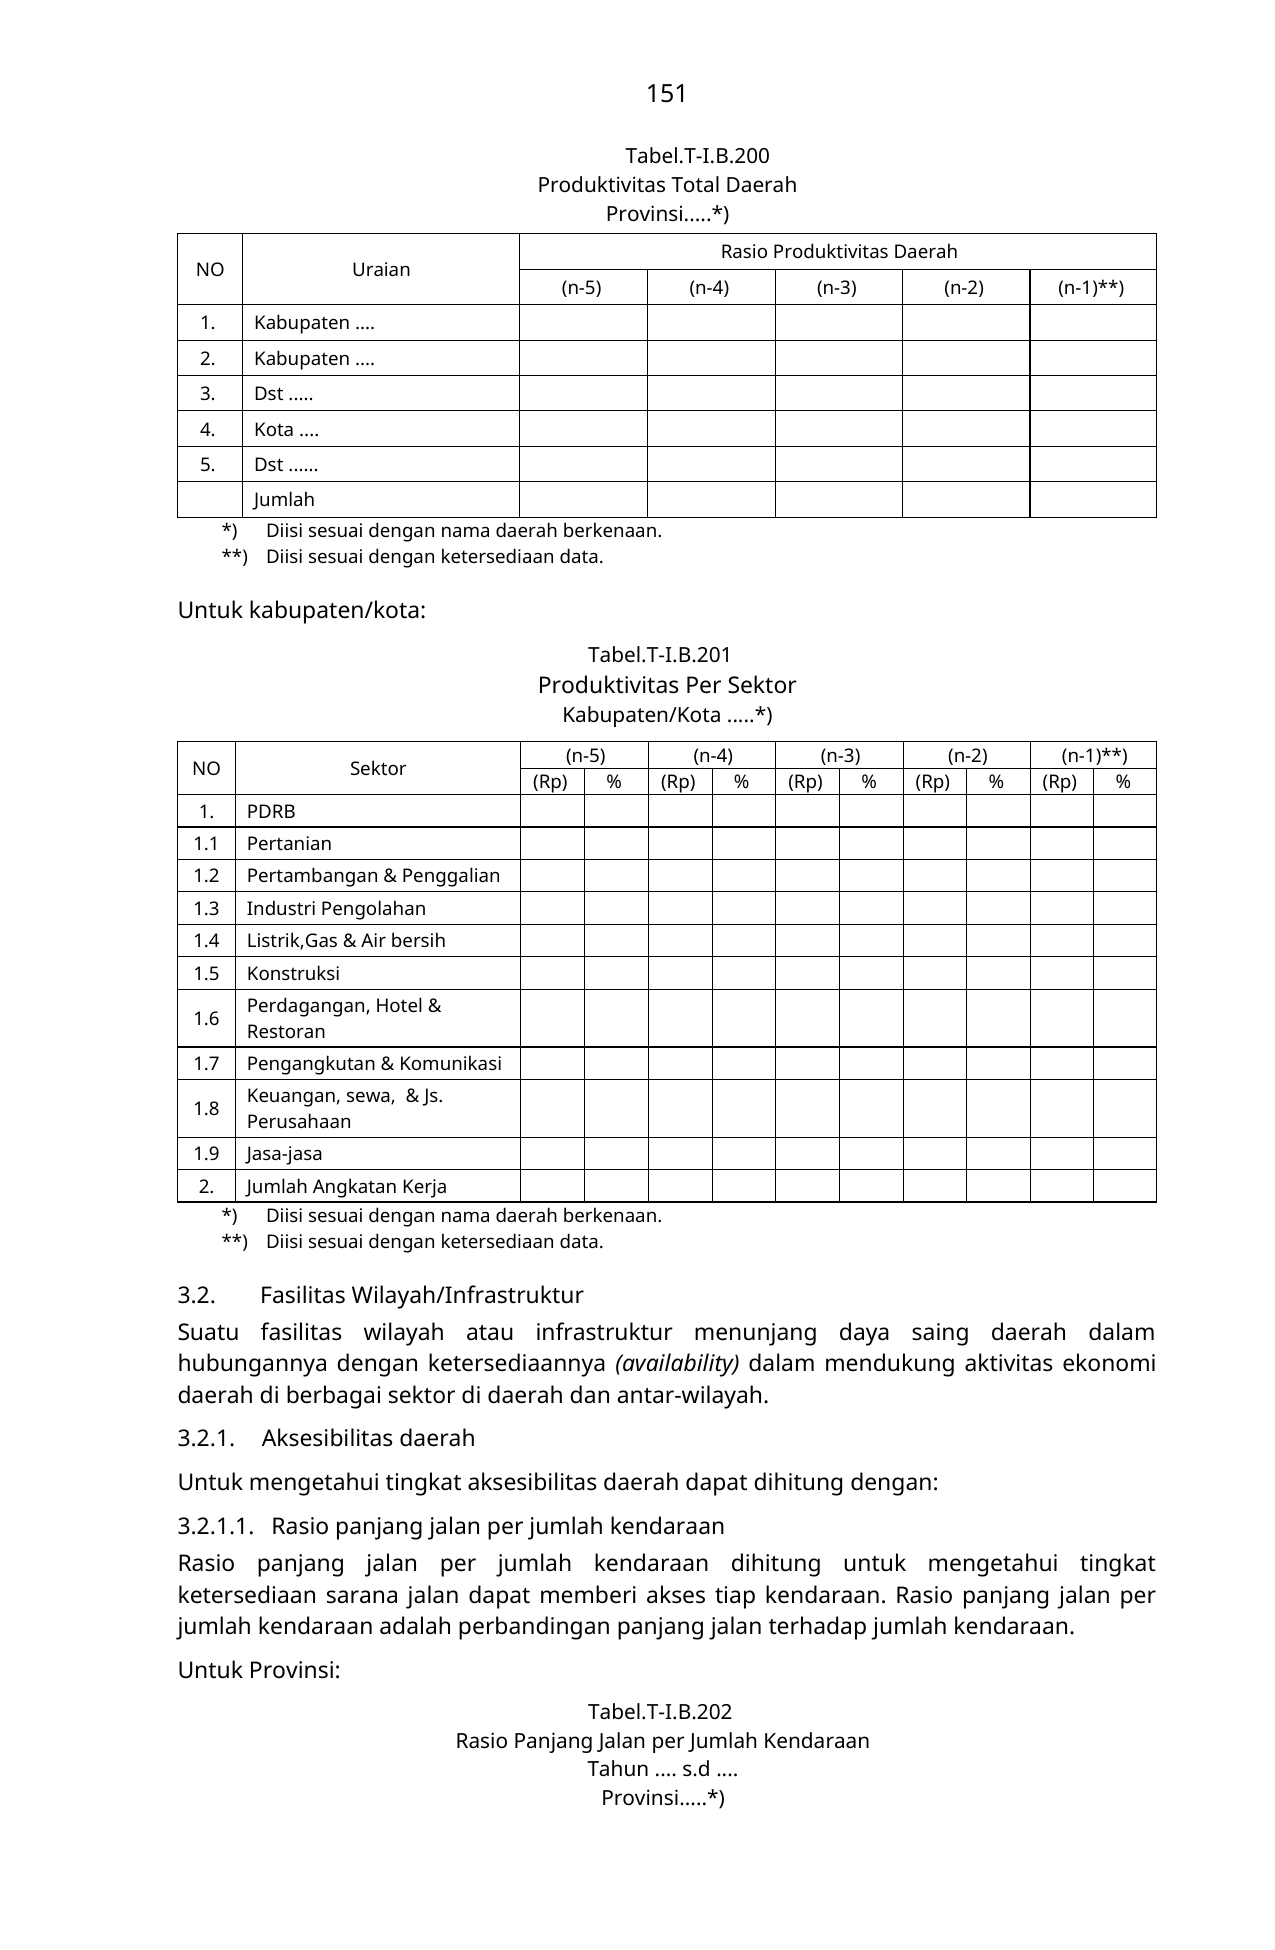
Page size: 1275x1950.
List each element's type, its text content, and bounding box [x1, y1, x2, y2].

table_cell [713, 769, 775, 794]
text Provinsi.....*) [177, 199, 1157, 227]
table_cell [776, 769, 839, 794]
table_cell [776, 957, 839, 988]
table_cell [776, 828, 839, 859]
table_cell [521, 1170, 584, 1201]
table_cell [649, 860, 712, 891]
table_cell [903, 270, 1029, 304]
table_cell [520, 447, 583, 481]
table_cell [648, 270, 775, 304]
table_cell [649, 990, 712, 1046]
text Provinsi.....*) [177, 1783, 1148, 1811]
text Produktivitas Total Daerah [177, 170, 1157, 199]
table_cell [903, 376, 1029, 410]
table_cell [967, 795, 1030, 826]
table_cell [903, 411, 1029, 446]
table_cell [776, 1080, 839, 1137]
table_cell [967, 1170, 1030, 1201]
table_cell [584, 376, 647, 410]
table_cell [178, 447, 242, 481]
text Untuk kabupaten/kota: [177, 594, 1157, 625]
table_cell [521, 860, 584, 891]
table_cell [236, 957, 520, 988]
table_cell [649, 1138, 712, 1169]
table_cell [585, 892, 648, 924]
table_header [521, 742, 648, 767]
text Untuk mengetahui tingkat aksesibilitas daerah dapat dihitung dengan: [177, 1466, 1157, 1497]
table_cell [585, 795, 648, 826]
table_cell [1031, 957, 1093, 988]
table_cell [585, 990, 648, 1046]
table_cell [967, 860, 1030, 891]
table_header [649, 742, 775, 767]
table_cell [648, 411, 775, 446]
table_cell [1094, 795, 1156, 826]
text Rasio Panjang Jalan per Jumlah Kendaraan [177, 1726, 1148, 1754]
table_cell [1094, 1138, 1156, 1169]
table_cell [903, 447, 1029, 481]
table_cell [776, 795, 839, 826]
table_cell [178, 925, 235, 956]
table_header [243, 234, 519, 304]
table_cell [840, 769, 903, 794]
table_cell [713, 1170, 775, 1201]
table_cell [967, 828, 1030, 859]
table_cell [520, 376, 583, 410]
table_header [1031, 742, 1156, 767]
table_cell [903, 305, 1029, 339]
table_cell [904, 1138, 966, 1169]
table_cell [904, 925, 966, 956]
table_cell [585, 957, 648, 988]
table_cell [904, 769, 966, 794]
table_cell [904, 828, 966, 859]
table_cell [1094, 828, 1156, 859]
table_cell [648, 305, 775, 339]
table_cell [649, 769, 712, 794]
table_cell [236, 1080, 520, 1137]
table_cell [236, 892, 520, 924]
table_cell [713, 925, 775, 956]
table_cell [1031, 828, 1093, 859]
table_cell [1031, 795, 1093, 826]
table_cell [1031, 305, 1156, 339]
text *) Diisi sesuai dengan nama daerah berkenaan. [221, 1203, 1157, 1228]
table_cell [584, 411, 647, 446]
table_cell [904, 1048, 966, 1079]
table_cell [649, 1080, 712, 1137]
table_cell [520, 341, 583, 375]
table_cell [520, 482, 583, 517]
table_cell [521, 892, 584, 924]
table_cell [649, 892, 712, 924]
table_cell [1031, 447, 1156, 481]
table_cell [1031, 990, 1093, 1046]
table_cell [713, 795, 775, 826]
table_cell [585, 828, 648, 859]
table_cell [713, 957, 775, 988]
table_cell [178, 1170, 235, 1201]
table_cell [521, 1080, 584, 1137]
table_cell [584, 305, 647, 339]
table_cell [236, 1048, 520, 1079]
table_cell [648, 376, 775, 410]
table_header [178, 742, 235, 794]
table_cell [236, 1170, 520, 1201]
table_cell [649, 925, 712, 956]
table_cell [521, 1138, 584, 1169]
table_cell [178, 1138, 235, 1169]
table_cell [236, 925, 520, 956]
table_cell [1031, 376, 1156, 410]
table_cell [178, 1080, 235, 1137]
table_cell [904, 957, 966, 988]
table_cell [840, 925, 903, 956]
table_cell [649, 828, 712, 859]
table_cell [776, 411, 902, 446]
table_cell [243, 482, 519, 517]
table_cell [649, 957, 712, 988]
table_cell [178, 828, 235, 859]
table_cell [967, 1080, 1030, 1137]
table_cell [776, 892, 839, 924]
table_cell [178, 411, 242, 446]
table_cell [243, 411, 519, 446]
text Tahun .... s.d .... [177, 1754, 1148, 1783]
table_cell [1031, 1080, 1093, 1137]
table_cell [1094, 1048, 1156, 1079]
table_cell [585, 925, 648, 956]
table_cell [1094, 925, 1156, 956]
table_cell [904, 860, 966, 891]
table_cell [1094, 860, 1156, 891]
text *) Diisi sesuai dengan nama daerah berkenaan. [221, 518, 1157, 543]
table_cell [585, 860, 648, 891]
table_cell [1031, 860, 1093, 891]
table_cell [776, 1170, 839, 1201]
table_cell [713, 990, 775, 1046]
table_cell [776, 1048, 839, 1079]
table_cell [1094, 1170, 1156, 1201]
list Rasio panjang jalan per jumlah kendaraan dihitung untuk mengetahui tingkat ketersediaan sarana jalan dapat memberi akses tiap kendaraan. Rasio panjang jalan per jumlah kendaraan adalah perbandingan panjang jalan terhadap jumlah kendaraan. [177, 1547, 1157, 1641]
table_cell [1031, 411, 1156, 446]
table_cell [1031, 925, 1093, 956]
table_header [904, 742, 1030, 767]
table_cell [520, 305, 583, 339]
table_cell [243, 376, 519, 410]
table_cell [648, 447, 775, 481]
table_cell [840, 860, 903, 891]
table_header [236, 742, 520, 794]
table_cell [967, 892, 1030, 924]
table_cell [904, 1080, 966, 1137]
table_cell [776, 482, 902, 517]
text **) Diisi sesuai dengan ketersediaan data. [221, 1228, 1157, 1253]
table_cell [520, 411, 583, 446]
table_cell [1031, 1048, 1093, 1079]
list Untuk Provinsi: [177, 1653, 1157, 1685]
list Rasio panjang jalan per jumlah kendaraan [177, 1510, 1157, 1541]
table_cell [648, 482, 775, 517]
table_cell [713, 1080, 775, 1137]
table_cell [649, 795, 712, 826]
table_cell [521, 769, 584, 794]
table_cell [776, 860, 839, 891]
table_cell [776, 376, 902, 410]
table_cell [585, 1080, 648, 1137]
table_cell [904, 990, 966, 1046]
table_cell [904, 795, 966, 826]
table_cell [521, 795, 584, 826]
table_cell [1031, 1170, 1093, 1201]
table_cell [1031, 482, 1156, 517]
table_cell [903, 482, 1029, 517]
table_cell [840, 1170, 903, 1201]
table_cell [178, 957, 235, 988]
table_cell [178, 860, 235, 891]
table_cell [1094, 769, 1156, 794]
text Suatu fasilitas wilayah atau infrastruktur menunjang daya saing daerah dalam hubungannya dengan ketersediaannya (availability) dalam mendukung aktivitas ekonomi daerah di berbagai sektor di daerah dan antar-wilayah. [177, 1316, 1157, 1410]
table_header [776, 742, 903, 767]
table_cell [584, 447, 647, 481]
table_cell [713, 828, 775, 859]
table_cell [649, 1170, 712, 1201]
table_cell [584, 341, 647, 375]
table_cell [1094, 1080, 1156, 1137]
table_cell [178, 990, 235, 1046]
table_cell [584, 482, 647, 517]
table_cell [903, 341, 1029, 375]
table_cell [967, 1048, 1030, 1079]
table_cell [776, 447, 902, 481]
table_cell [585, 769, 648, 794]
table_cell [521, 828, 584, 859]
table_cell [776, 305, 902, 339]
text Kabupaten/Kota .....*) [177, 700, 1157, 728]
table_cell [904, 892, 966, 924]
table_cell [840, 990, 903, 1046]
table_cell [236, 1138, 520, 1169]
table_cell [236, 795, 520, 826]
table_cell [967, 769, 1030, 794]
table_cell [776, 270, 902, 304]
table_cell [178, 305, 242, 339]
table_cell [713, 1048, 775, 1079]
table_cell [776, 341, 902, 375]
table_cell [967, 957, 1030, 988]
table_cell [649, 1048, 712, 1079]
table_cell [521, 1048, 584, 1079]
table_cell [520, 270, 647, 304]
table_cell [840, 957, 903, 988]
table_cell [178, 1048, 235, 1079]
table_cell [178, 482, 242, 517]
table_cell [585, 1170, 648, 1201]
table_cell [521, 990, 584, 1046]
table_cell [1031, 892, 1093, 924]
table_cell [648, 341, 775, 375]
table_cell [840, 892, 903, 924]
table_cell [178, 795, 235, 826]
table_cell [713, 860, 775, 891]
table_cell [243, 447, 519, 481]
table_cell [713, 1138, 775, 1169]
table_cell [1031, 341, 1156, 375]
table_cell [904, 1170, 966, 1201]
list Aksesibilitas daerah [177, 1422, 1157, 1453]
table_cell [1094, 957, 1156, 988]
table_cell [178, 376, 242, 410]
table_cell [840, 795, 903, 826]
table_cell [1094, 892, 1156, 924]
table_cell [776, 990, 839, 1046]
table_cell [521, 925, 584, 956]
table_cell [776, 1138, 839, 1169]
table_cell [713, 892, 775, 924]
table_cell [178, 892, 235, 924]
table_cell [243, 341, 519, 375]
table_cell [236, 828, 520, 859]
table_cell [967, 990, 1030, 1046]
text Produktivitas Per Sektor [177, 669, 1157, 700]
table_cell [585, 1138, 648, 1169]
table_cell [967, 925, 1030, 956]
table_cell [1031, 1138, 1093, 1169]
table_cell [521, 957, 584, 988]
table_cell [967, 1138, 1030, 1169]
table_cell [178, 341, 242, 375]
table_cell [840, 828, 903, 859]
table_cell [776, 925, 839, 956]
text **) Diisi sesuai dengan ketersediaan data. [221, 543, 1157, 569]
list Fasilitas Wilayah/Infrastruktur [177, 1278, 1157, 1310]
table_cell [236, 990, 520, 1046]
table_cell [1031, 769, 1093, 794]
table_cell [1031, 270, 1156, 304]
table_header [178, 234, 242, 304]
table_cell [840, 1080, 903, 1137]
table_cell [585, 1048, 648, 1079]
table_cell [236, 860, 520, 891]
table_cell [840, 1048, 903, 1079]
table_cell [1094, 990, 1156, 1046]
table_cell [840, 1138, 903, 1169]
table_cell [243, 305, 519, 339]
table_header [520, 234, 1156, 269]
